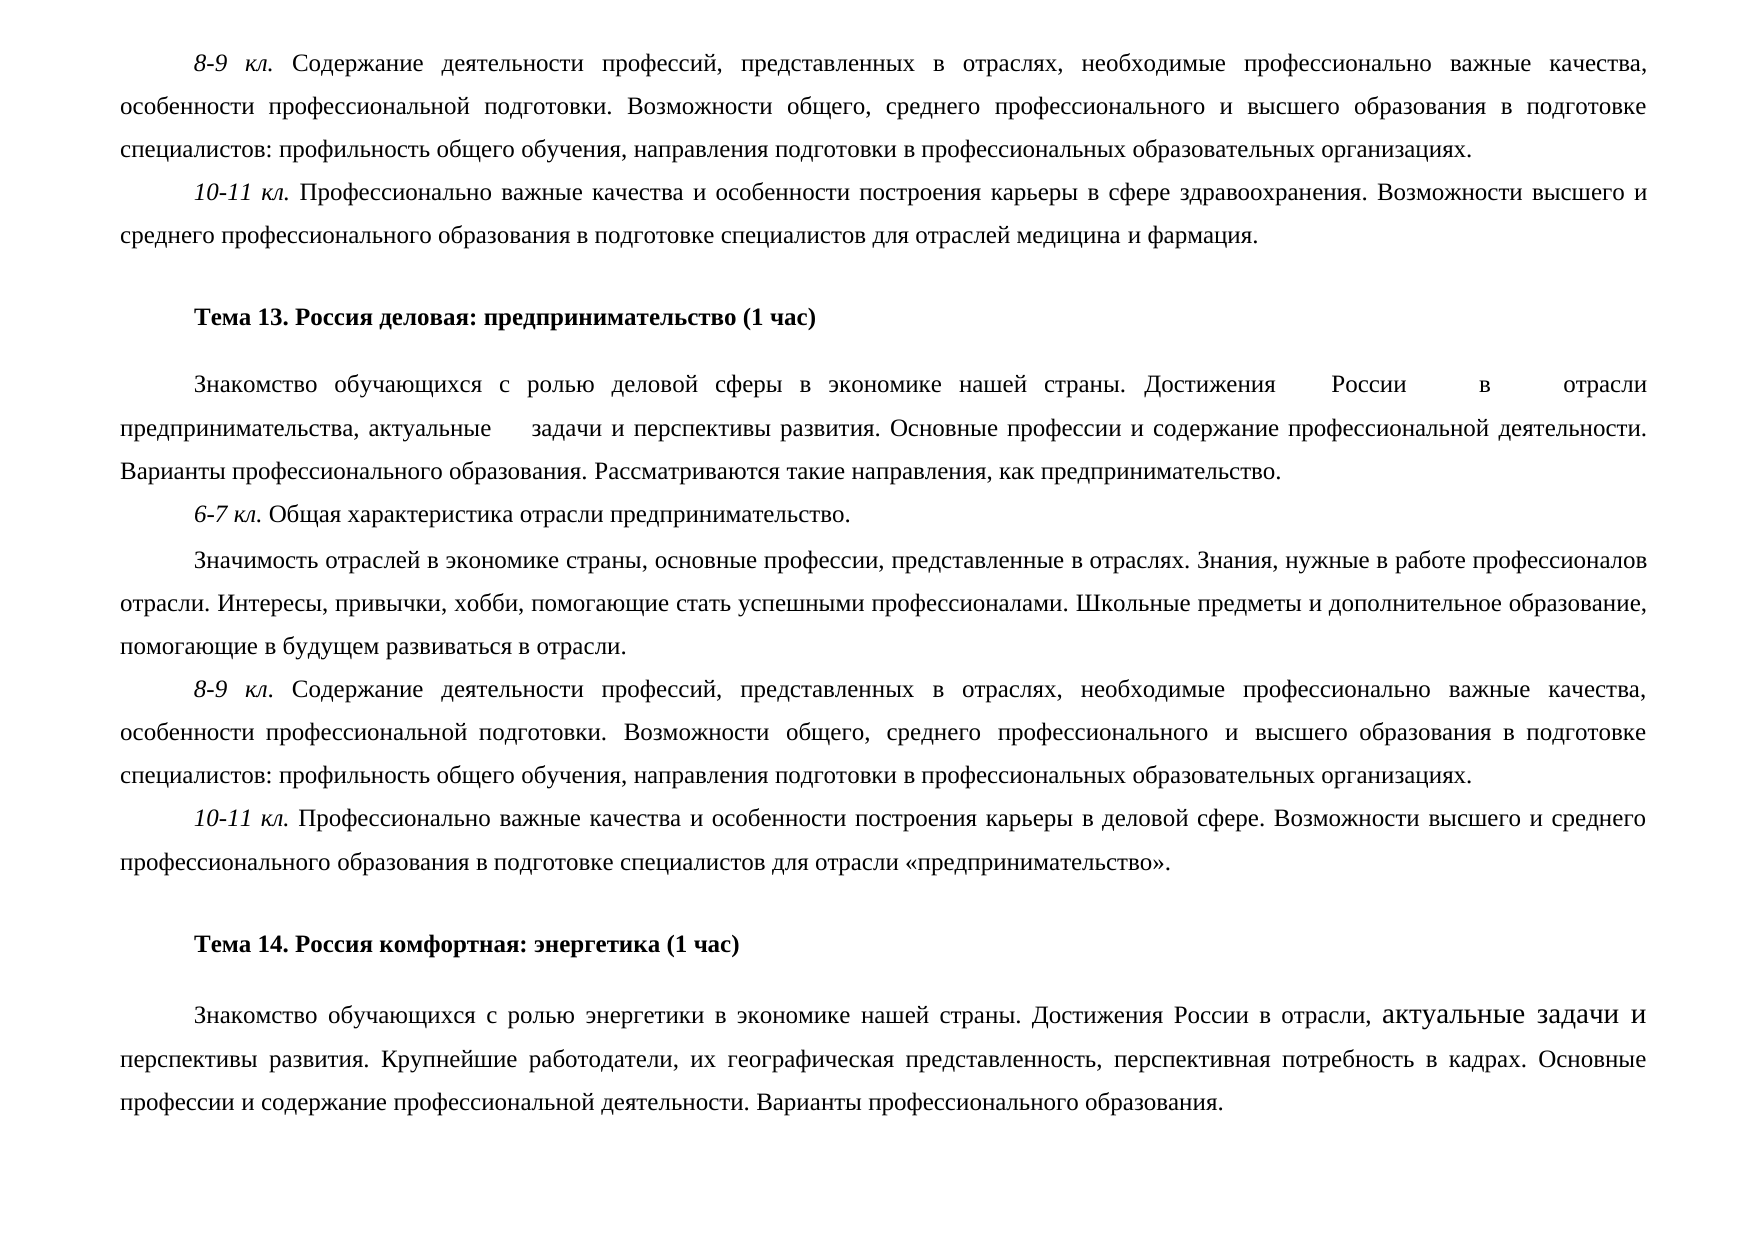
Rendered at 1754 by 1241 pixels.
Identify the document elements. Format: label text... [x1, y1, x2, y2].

text 8-9 кл. Содержание деятельности профессий, представленных в отраслях, необходимые профессионально важные качества, особенности профессиональной подготовки. Возможности общего, среднего профессионального и высшего образования в подготовке специалистов: профильность общего обучения, направления подготовки в профессиональных образовательных организациях. [120, 48, 1647, 163]
text Знакомство обучающихся с ролью энергетики в экономике нашей страны. Достижения России в отрасли, актуальные задачи и перспективы развития. Крупнейшие работодатели, их географическая представленность, перспективная потребность в кадрах. Основные профессии и содержание профессиональной деятельности. Варианты профессионального образования. [120, 996, 1647, 1116]
subtitle Тема 14. Россия комфортная: энергетика (1 час) [194, 929, 1658, 958]
text Знакомство обучающихся с ролью деловой сферы в экономике нашей страны. Достижения России в отрасли предпринимательства, актуальные задачи и перспективы развития. Основные профессии и содержание профессиональной деятельности. Варианты профессионального образования. Рассматриваются такие направления, как предпринимательство. [120, 369, 1647, 484]
text Значимость отраслей в экономике страны, основные профессии, представленные в отраслях. Знания, нужные в работе профессионалов отрасли. Интересы, привычки, хобби, помогающие стать успешными профессионалами. Школьные предметы и дополнительное образование, помогающие в будущем развиваться в отрасли. [120, 545, 1647, 660]
text 10-11 кл. Профессионально важные качества и особенности построения карьеры в сфере здравоохранения. Возможности высшего и среднего профессионального образования в подготовке специалистов для отраслей медицина и фармация. [120, 177, 1647, 249]
subtitle Тема 13. Россия деловая: предпринимательство (1 час) [194, 302, 1658, 331]
text 10-11 кл. Профессионально важные качества и особенности построения карьеры в деловой сфере. Возможности высшего и среднего профессионального образования в подготовке специалистов для отрасли «предпринимательство». [120, 803, 1647, 875]
text 6-7 кл. Общая характеристика отрасли предпринимательство. [194, 499, 1658, 528]
text 8-9 кл. Содержание деятельности профессий, представленных в отраслях, необходимые профессионально важные качества, особенности профессиональной подготовки. Возможности общего, среднего профессионального и высшего образования в подготовке специалистов: профильность общего обучения, направления подготовки в профессиональных образовательных организациях. [120, 674, 1647, 789]
